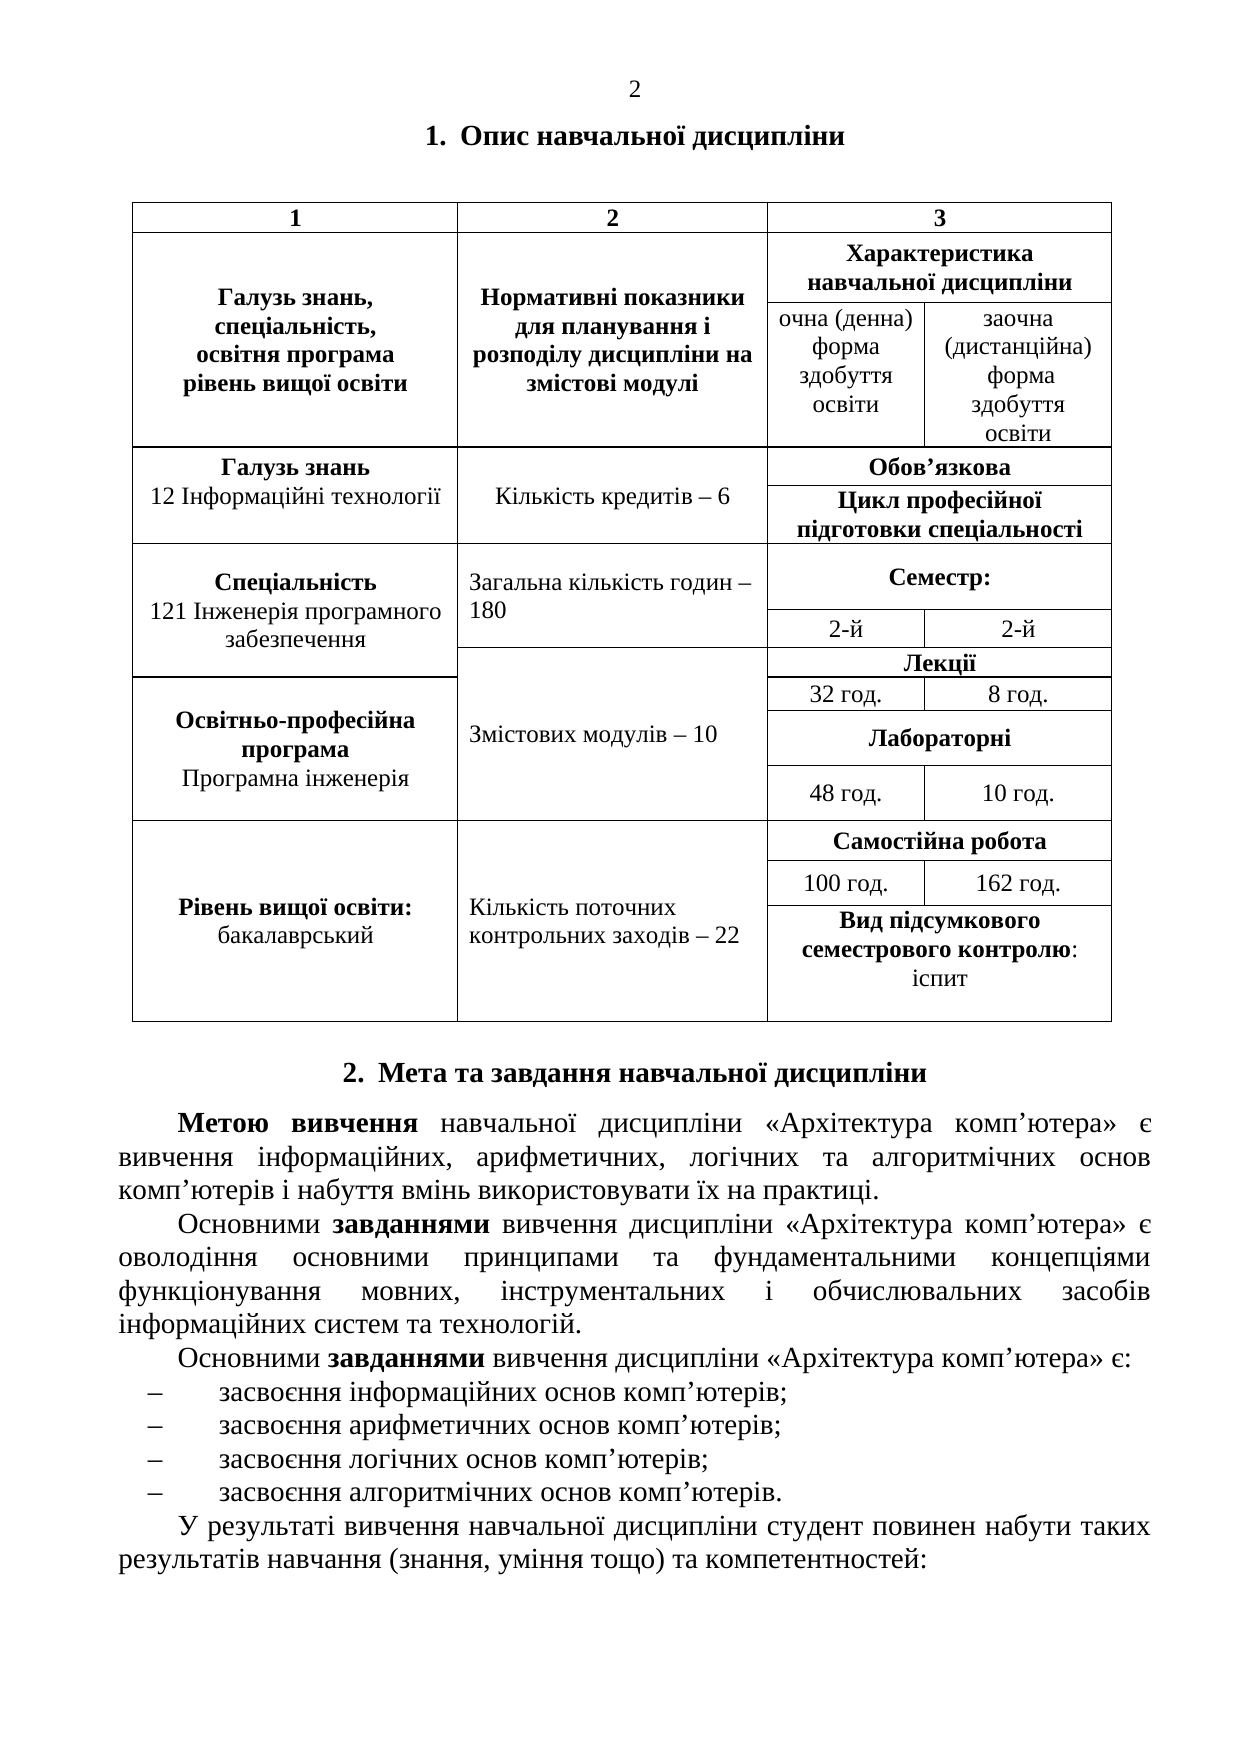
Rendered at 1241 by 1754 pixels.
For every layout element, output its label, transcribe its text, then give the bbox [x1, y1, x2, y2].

table_cell заочна (дистанційна) форма здобуття освіти [925, 303, 1111, 446]
table_cell Галузь знань, спеціальність, освітня програма рівень вищої освіти [133, 233, 457, 446]
text У результаті вивчення навчальної дисципліни студент повинен набути таких результатів навчання (знання, уміння тощо) та компетентностей: [118, 1508, 1152, 1575]
table_cell 48 год. [768, 766, 924, 820]
table_cell Вид підсумкового семестрового контролю: іспит [768, 906, 1111, 1021]
table_header 1 [133, 203, 457, 232]
table_cell 32 год. [768, 678, 924, 710]
table_cell 8 год. [925, 678, 1111, 710]
text Основними завданнями вивчення дисципліни «Архітектура комп’ютера» є: [118, 1340, 1152, 1374]
table_cell Галузь знань 12 Інформаційні технології [133, 448, 457, 543]
table_cell Загальна кількість годин – 180 [458, 544, 767, 647]
table_cell Кількість кредитів – 6 [458, 448, 767, 543]
table_cell 2-й [925, 610, 1111, 647]
list засвоєння інформаційних основ комп’ютерів; [118, 1374, 1152, 1407]
text Метою вивчення навчальної дисципліни «Архітектура комп’ютера» є вивчення інформаційних, арифметичних, логічних та алгоритмічних основ комп’ютерів і набуття вмінь використовувати їх на практиці. [118, 1105, 1152, 1206]
table_cell Рівень вищої освіти: бакалаврський [133, 821, 457, 1021]
table_cell Лабораторні [768, 711, 1111, 765]
table_cell Характеристика навчальної дисципліни [768, 233, 1111, 302]
table_cell Лекції [768, 648, 1111, 676]
table_cell Освітньо-професійна програма Програмна інженерія [133, 678, 457, 820]
table_cell Нормативні показники для планування і розподілу дисципліни на змістові модулі [458, 233, 767, 446]
table_cell Кількість поточних контрольних заходів – 22 [458, 821, 767, 1021]
table_cell Обов’язкова [768, 448, 1111, 484]
table_cell Змістових модулів – 10 [458, 648, 767, 820]
subtitle Опис навчальної дисципліни [118, 118, 1152, 152]
table_cell Цикл професійної підготовки спеціальності [768, 486, 1111, 543]
table_cell 10 год. [925, 766, 1111, 820]
table_cell Самостійна робота [768, 821, 1111, 860]
table_cell 100 год. [768, 861, 924, 904]
list засвоєння алгоритмічних основ комп’ютерів. [118, 1474, 1152, 1508]
list засвоєння арифметичних основ комп’ютерів; [118, 1407, 1152, 1441]
table_cell 162 год. [925, 861, 1111, 904]
subtitle Мета та завдання навчальної дисципліни [118, 1055, 1152, 1089]
table_header 2 [458, 203, 767, 232]
table_header 3 [768, 203, 1111, 232]
table_cell очна (денна) форма здобуття освіти [768, 303, 924, 446]
table_cell Семестр: [768, 544, 1111, 609]
text Основними завданнями вивчення дисципліни «Архітектура комп’ютера» є оволодіння основними принципами та фундаментальними концепціями функціонування мовних, інструментальних і обчислювальних засобів інформаційних систем та технологій. [118, 1206, 1152, 1340]
table_cell 2-й [768, 610, 924, 647]
table_cell Спеціальність 121 Інженерія програмного забезпечення [133, 544, 457, 676]
list засвоєння логічних основ комп’ютерів; [118, 1441, 1152, 1474]
